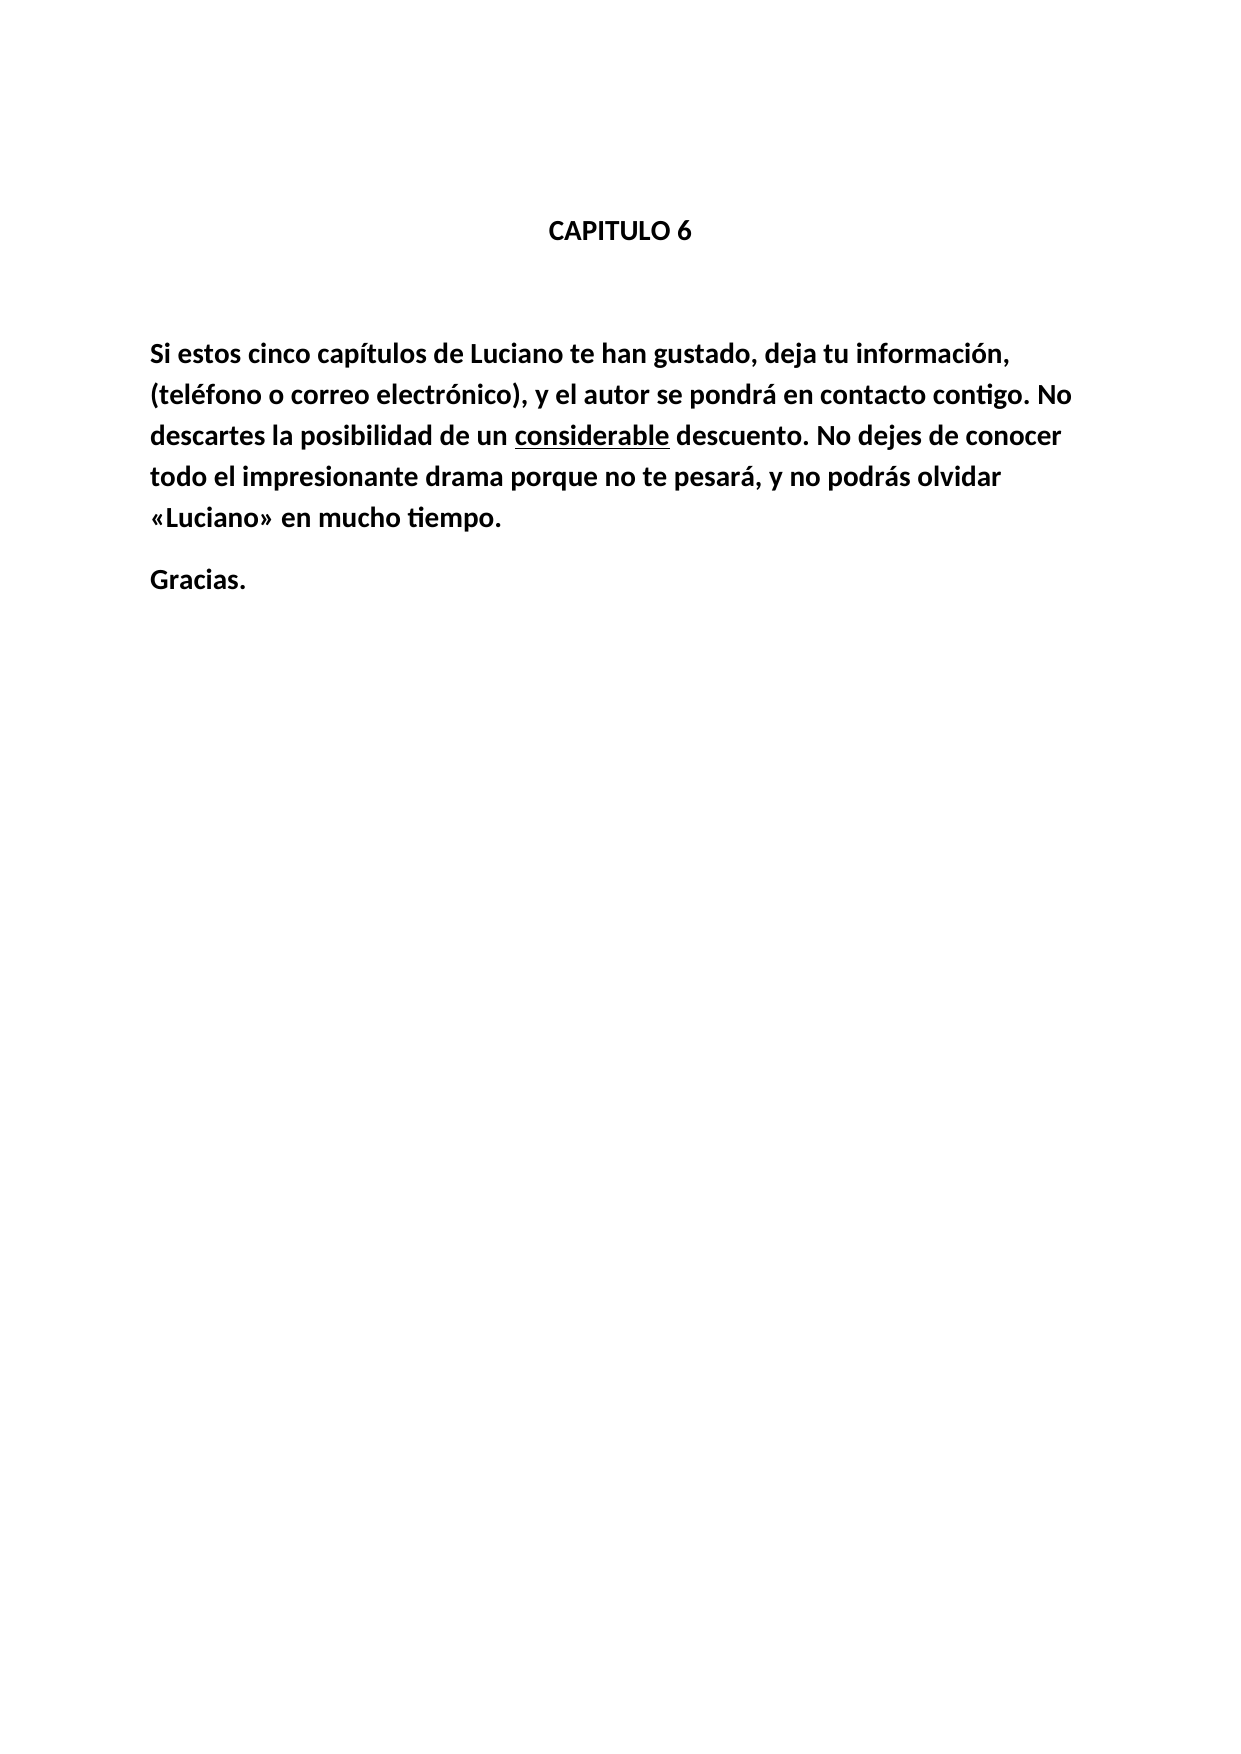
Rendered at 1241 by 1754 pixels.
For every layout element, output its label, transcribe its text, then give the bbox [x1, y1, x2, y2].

text Si estos cinco capítulos de Luciano te han gustado, deja tu información, (teléfono o correo electrónico), y el autor se pondrá en contacto contigo. No descartes la posibilidad de un considerable descuento. No dejes de conocer todo el impresionante drama porque no te pesará, y no podrás olvidar «Luciano» en mucho tiempo. [150, 335, 1090, 535]
text CAPITULO 6 [150, 212, 1090, 247]
text Gracias. [150, 561, 1090, 596]
